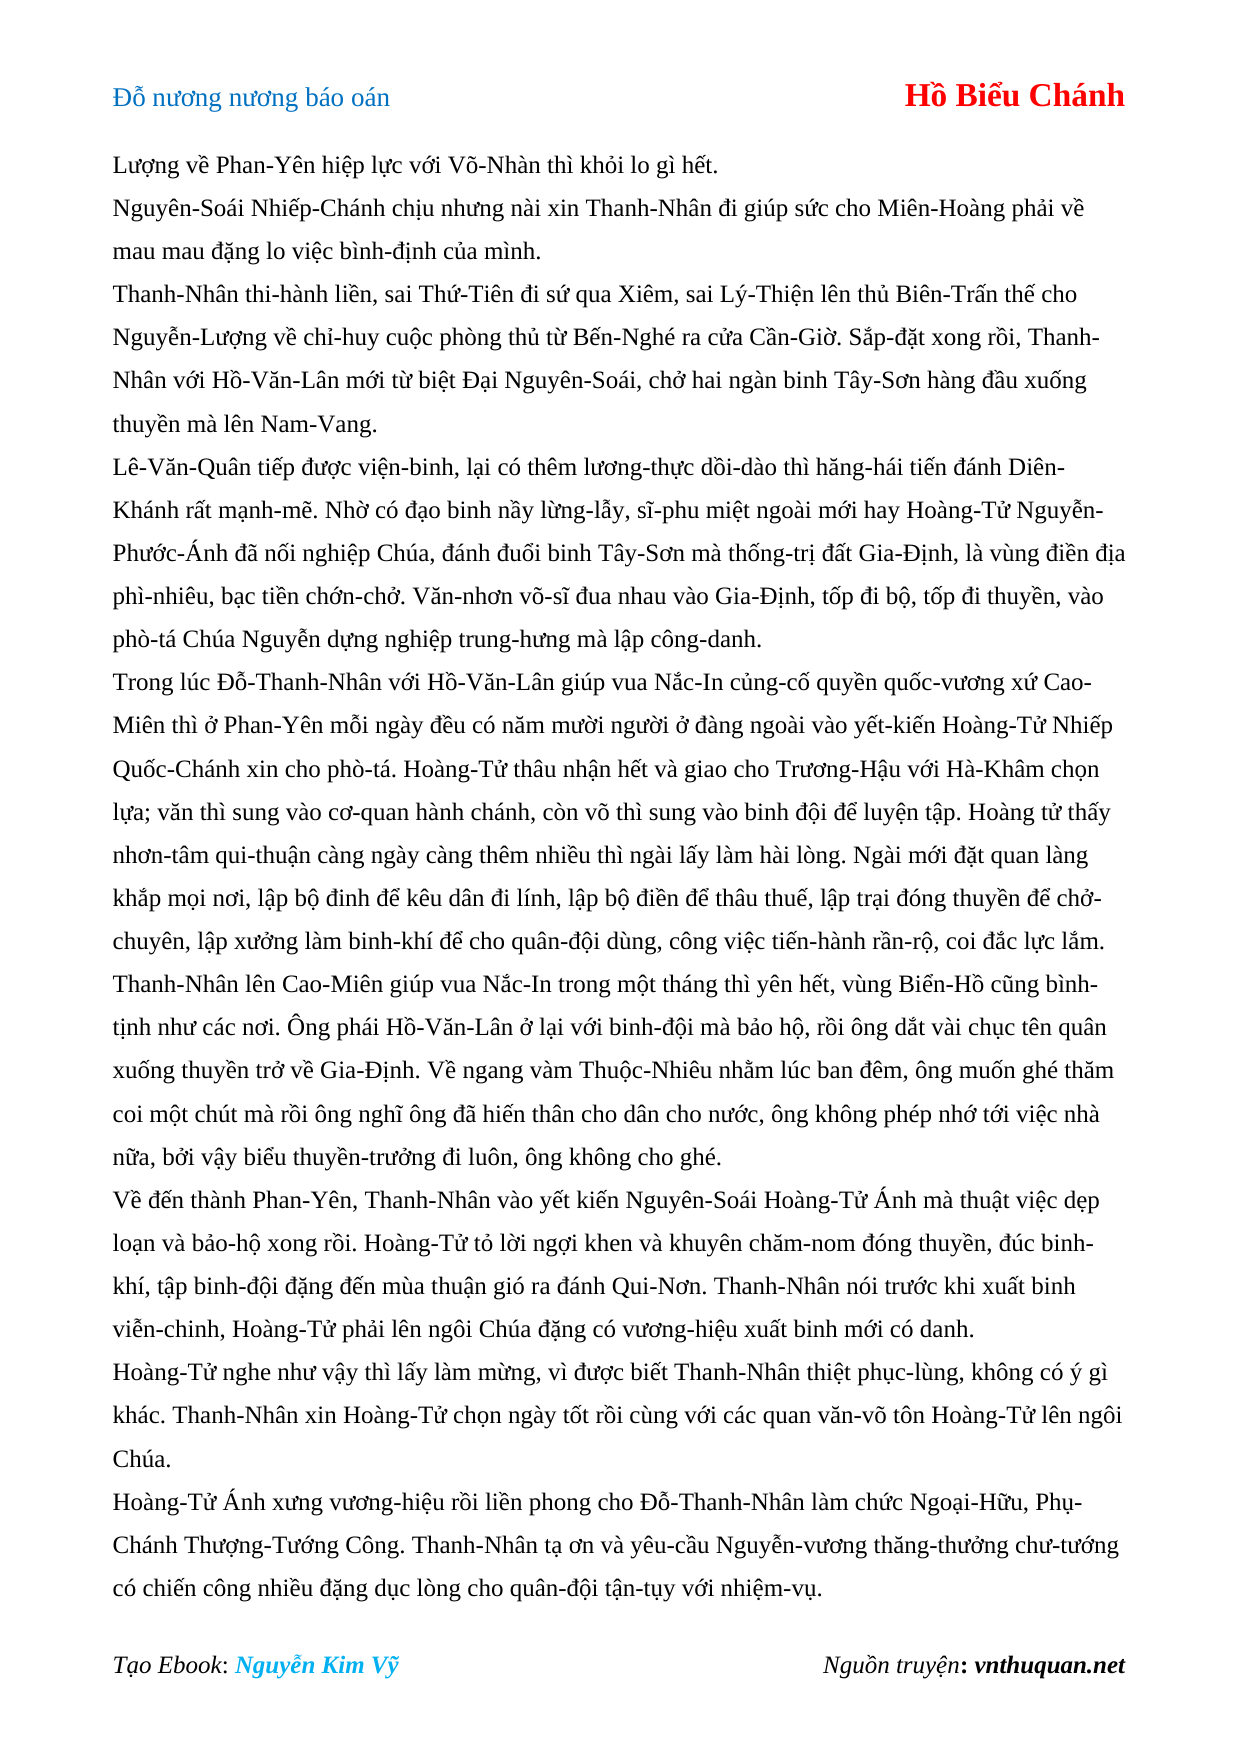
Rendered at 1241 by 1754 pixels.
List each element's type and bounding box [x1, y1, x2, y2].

text [112, 150, 1128, 1602]
